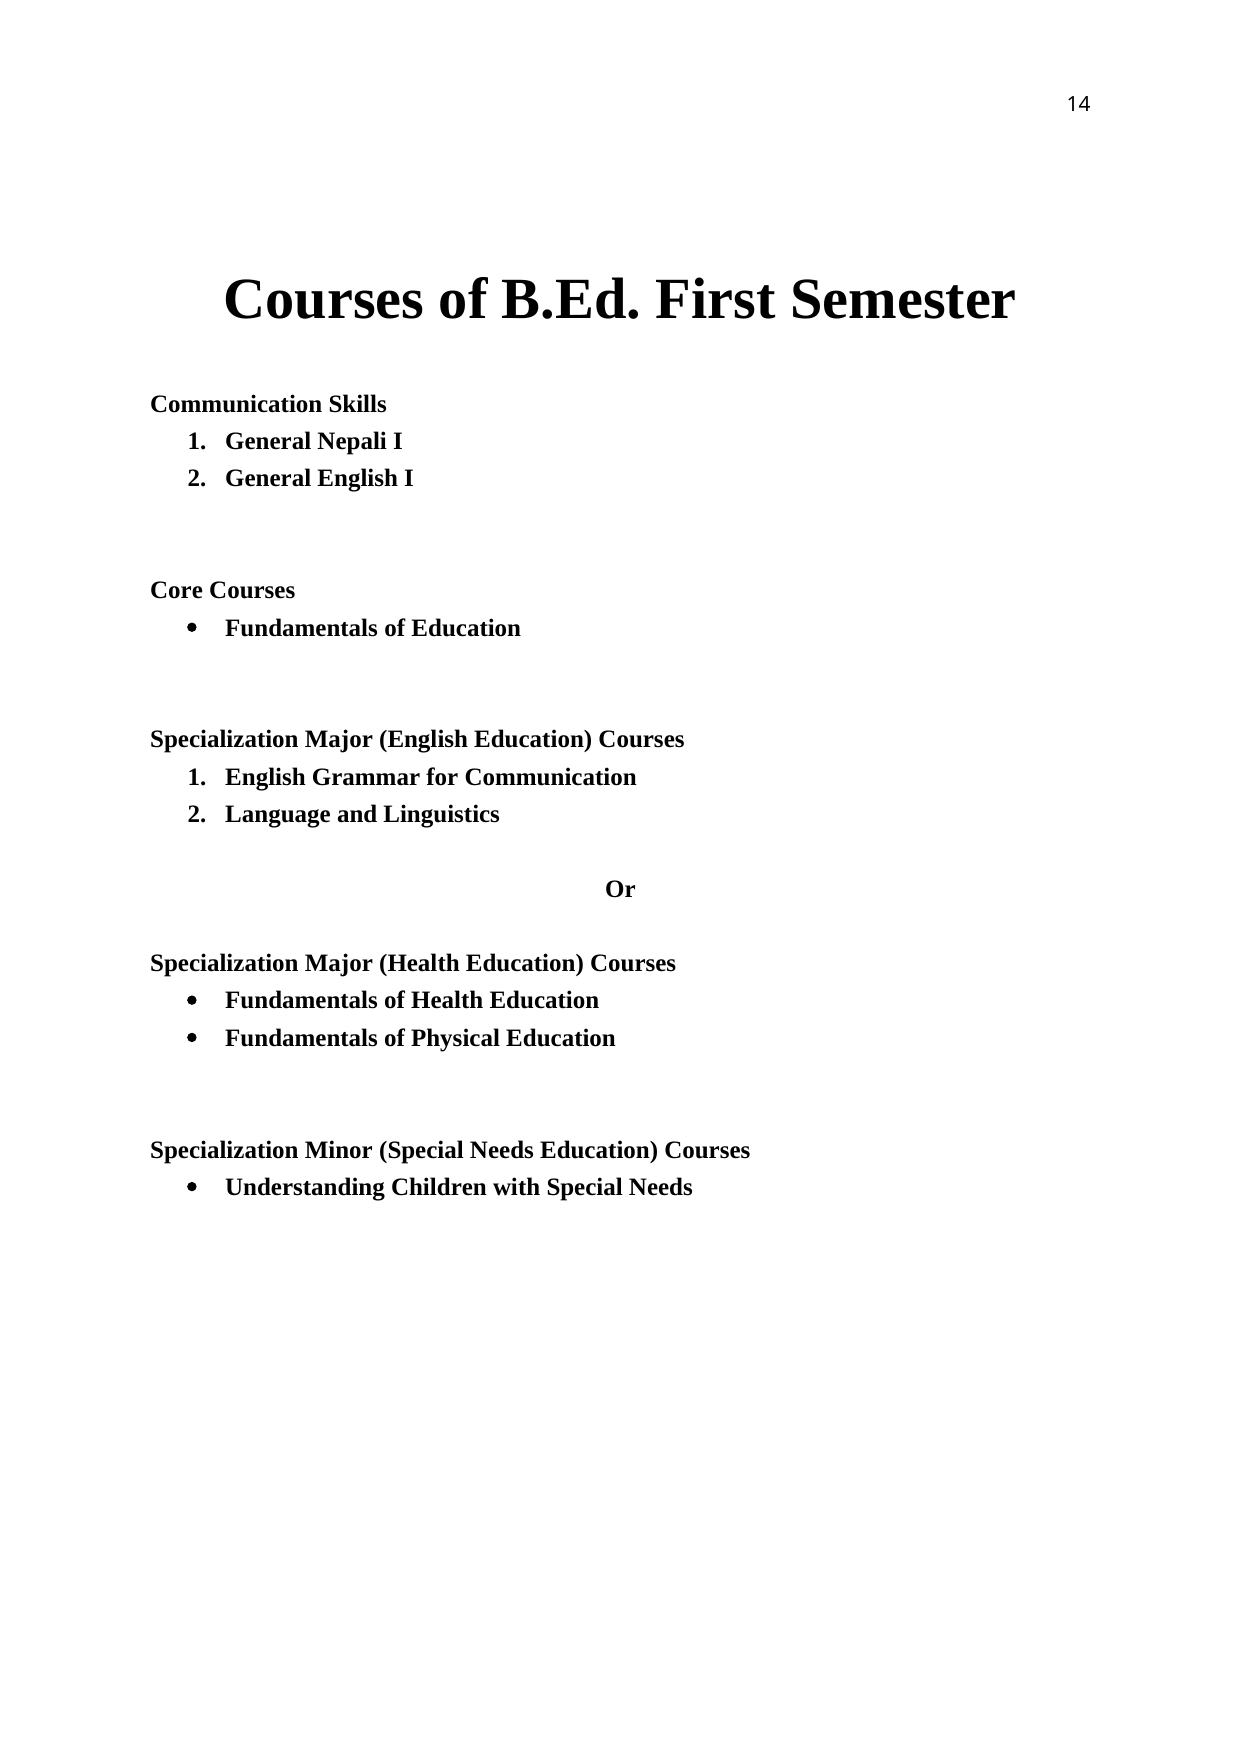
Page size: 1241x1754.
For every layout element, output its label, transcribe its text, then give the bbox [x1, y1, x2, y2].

text Core Courses [150, 575, 1090, 604]
text Courses of B.Ed. First Semester [150, 264, 1090, 331]
list General Nepali I [187, 426, 1090, 455]
text Specialization Major (English Education) Courses [150, 724, 1090, 753]
list Understanding Children with Special Needs [187, 1172, 1090, 1201]
list Fundamentals of Health Education [187, 986, 1090, 1014]
text Or [150, 874, 1090, 902]
text Specialization Minor (Special Needs Education) Courses [150, 1135, 1090, 1163]
list Language and Linguistics [187, 799, 1090, 828]
text Communication Skills [150, 389, 1090, 418]
list General English I [187, 463, 1090, 492]
list Fundamentals of Physical Education [187, 1023, 1090, 1052]
text Specialization Major (Health Education) Courses [150, 948, 1090, 977]
list English Grammar for Communication [187, 762, 1090, 791]
list Fundamentals of Education [187, 613, 1090, 641]
